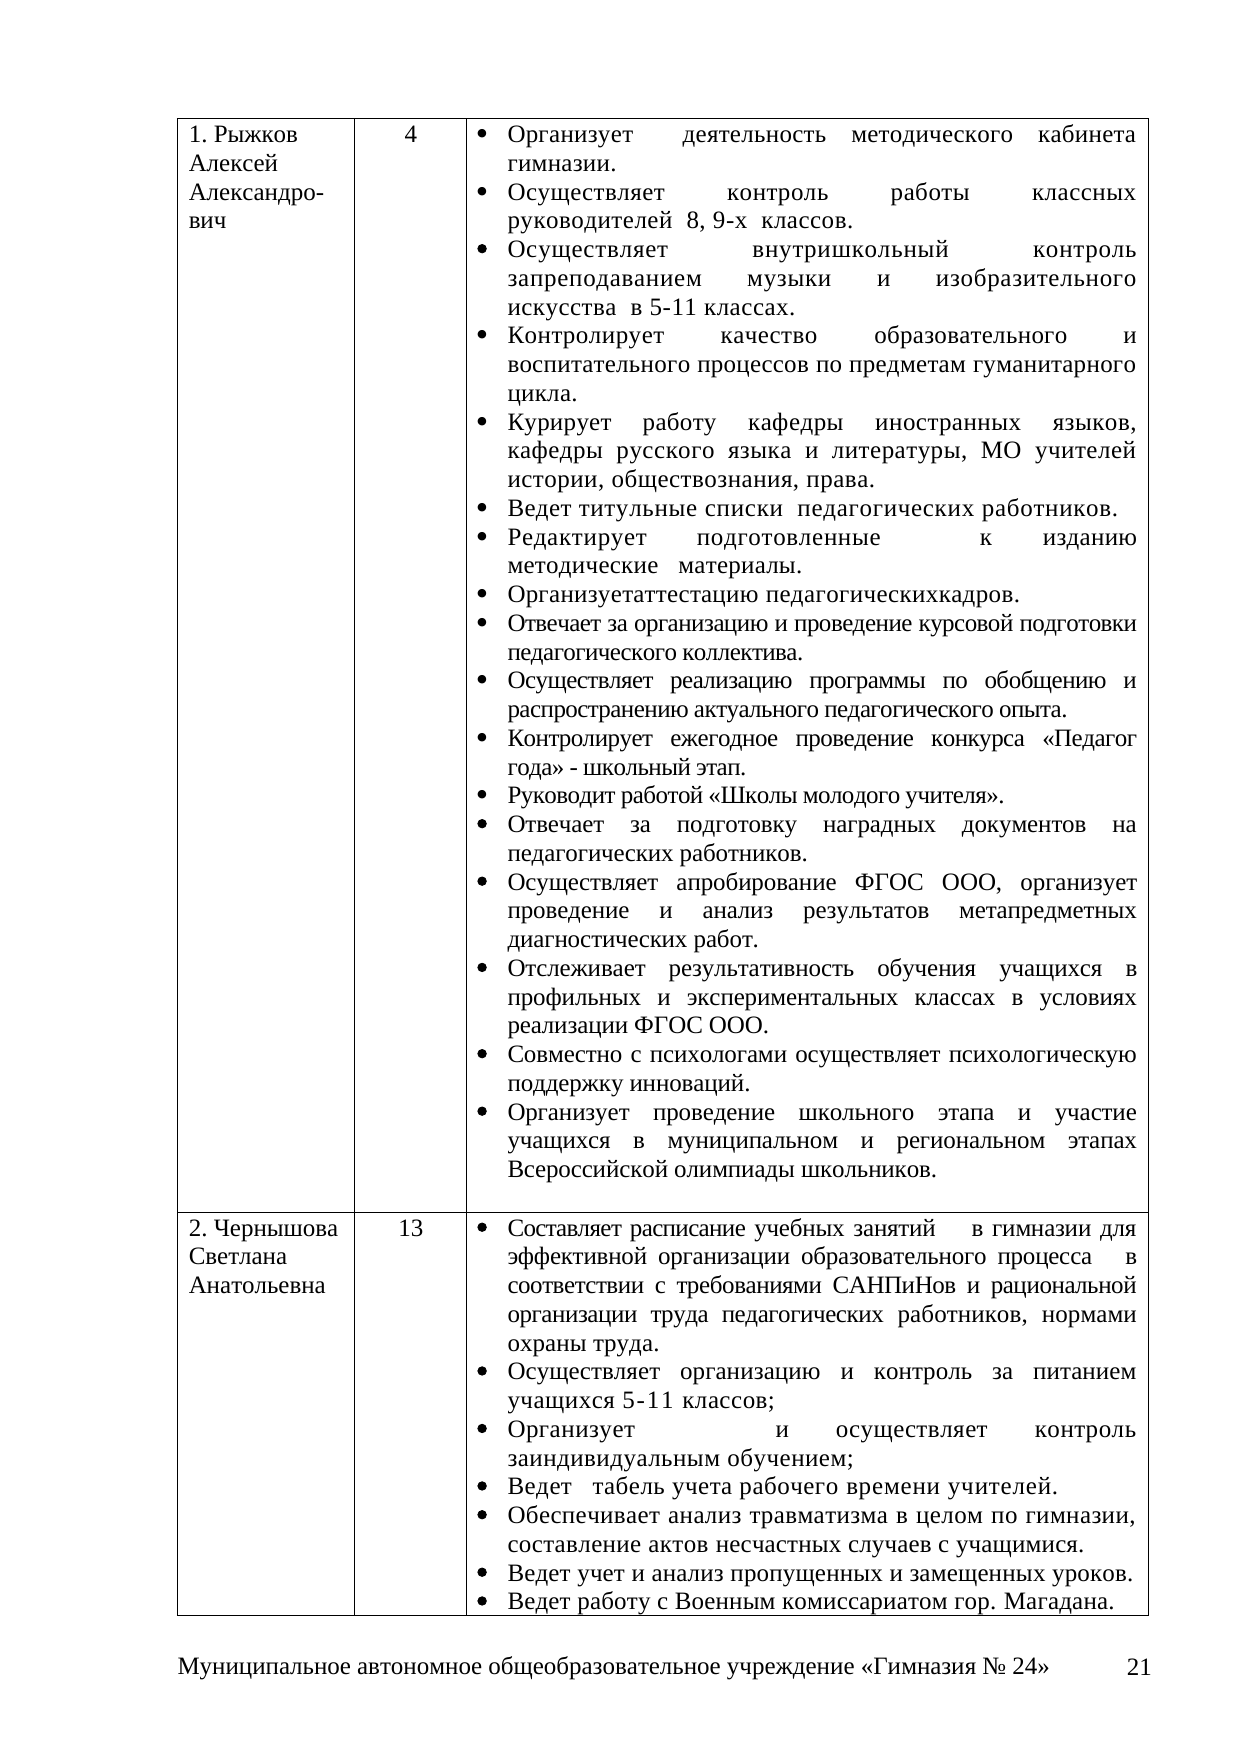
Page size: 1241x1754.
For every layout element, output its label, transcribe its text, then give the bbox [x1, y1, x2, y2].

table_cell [178, 1213, 354, 1615]
table_cell 13 [355, 1213, 466, 1615]
table_cell Организует деятельность методического кабинета гимназии. Осуществляет контроль работы классных руководителей 8, 9-х классов. Осуществляет внутришкольный контроль запреподаванием музыки и изобразительного искусства в 5-11 классах. Контролирует качество образовательного и воспитательного процессов по предметам гуманитарного цикла. Курирует работу кафедры иностранных языков, кафедры русского языка и литературы, МО учителей истории, обществознания, права. Ведет титульные списки педагогических работников. Редактирует подготовленные к изданию методические материалы. Организуетаттестацию педагогическихкадров. Отвечает за организацию и проведение курсовой подготовки педагогического коллектива. Осуществляет реализацию программы по обобщению и распространению актуального педагогического опыта. Контролирует ежегодное проведение конкурса «Педагог года» - школьный этап. Руководит работой «Школы молодого учителя». Отвечает за подготовку наградных документов на педагогических работников. Осуществляет апробирование ФГОС ООО, организует проведение и анализ результатов метапредметных диагностических работ. Отслеживает результативность обучения учащихся в профильных и экспериментальных классах в условиях реализации ФГОС ООО. Совместно с психологами осуществляет психологическую поддержку инноваций. Организует проведение школьного этапа и участие учащихся в муниципальном и региональном этапах Всероссийской олимпиады школьников. [467, 119, 1148, 1212]
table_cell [467, 1213, 1148, 1615]
table_cell 4 [355, 119, 466, 1212]
table_cell 1. Рыжков Алексей Александро-вич [178, 119, 354, 1212]
